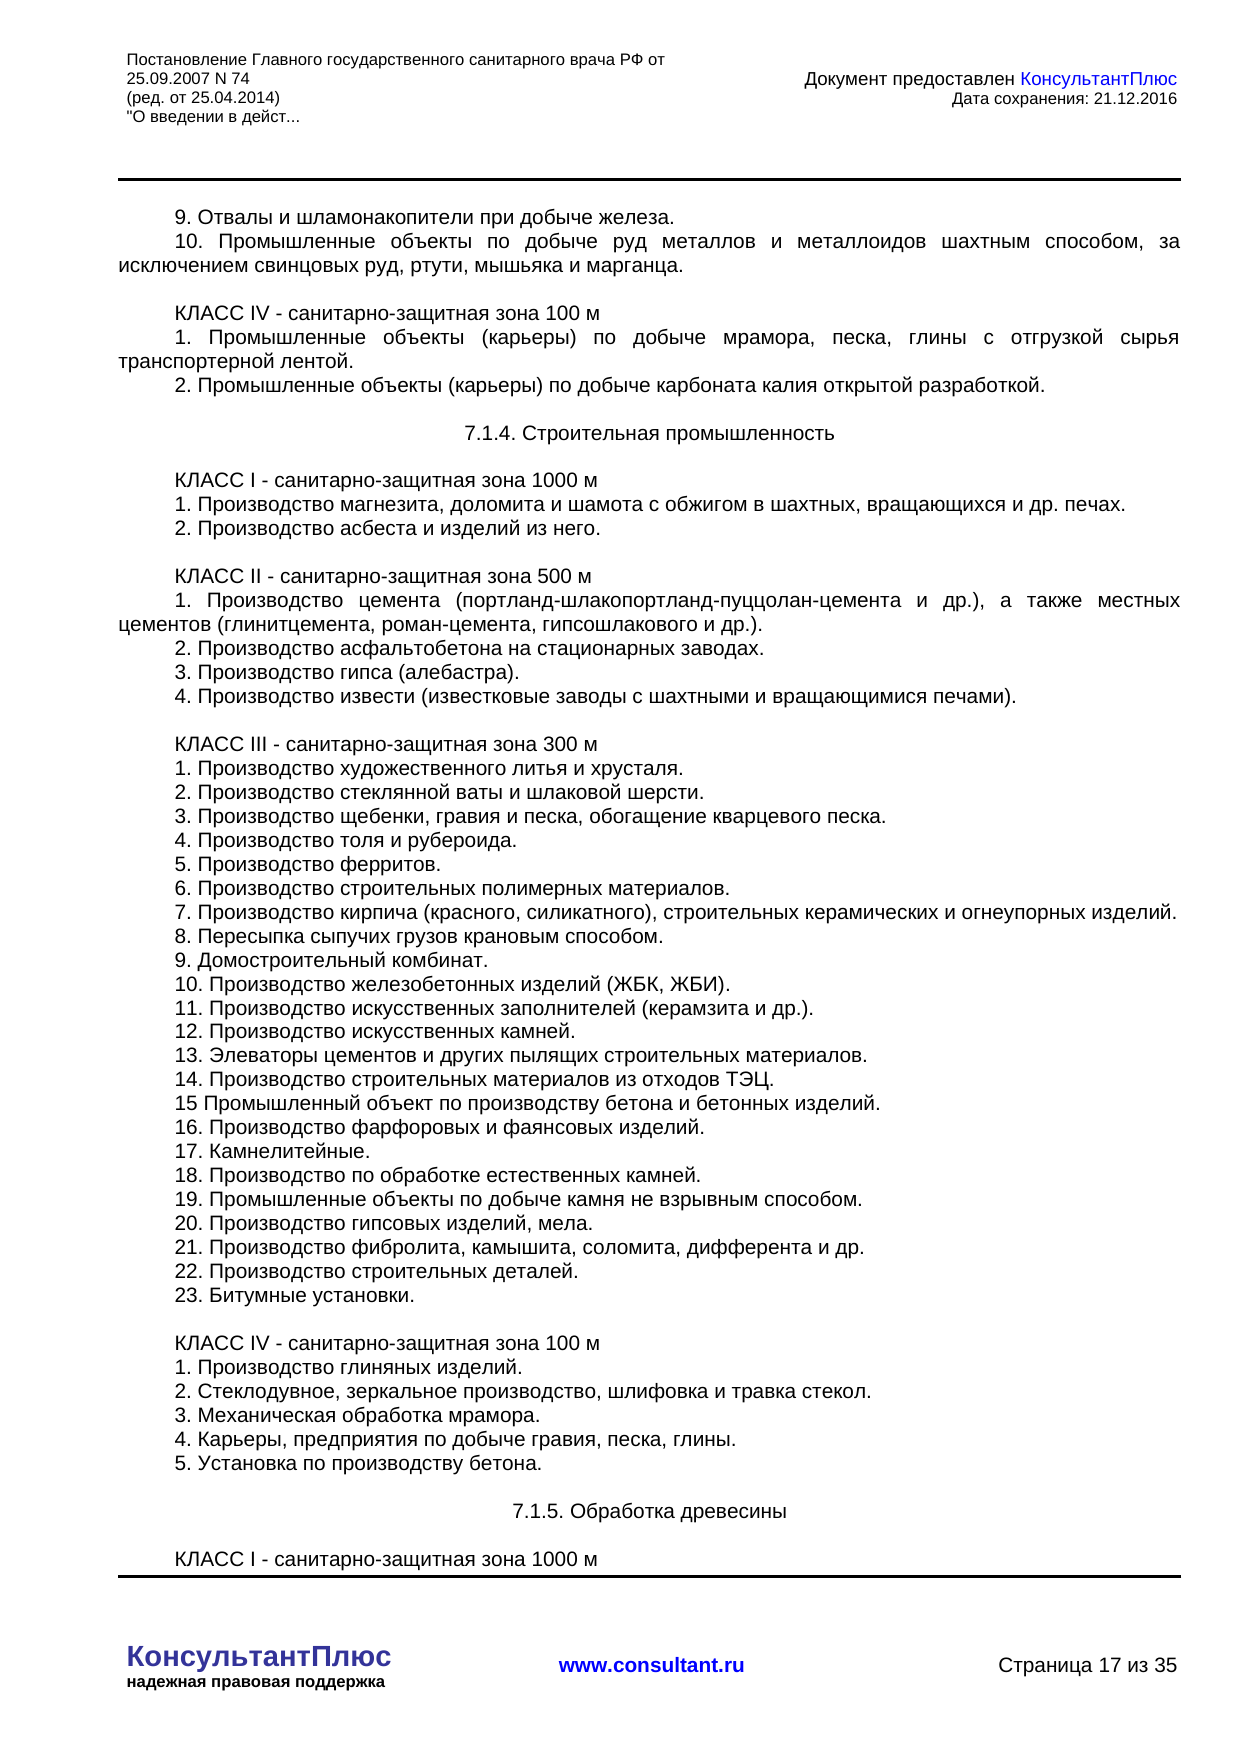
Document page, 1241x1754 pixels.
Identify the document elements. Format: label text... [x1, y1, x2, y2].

text 3. Производство гипса (алебастра). [118, 660, 1181, 684]
text 16. Производство фарфоровых и фаянсовых изделий. [118, 1115, 1181, 1139]
text 20. Производство гипсовых изделий, мела. [118, 1211, 1181, 1235]
text 10. Промышленные объекты по добыче руд металлов и металлоидов шахтным способом, за исключением свинцовых руд, ртути, мышьяка и марганца. [118, 229, 1181, 277]
text 9. Домостроительный комбинат. [118, 947, 1181, 971]
text КЛАСС IV - санитарно-защитная зона 100 м [118, 301, 1181, 324]
text 7. Производство кирпича (красного, силикатного), строительных керамических и огнеупорных изделий. [118, 899, 1181, 923]
text 7.1.4. Строительная промышленность [118, 420, 1181, 444]
text 2. Производство асбеста и изделий из него. [118, 516, 1181, 540]
text 7.1.5. Обработка древесины [118, 1498, 1181, 1522]
text 5. Установка по производству бетона. [118, 1451, 1181, 1474]
text 3. Производство щебенки, гравия и песка, обогащение кварцевого песка. [118, 804, 1181, 828]
text 1. Производство магнезита, доломита и шамота с обжигом в шахтных, вращающихся и др. печах. [118, 492, 1181, 516]
text 18. Производство по обработке естественных камней. [118, 1163, 1181, 1187]
text 13. Элеваторы цементов и других пылящих строительных материалов. [118, 1043, 1181, 1067]
text 3. Механическая обработка мрамора. [118, 1403, 1181, 1427]
text 2. Стеклодувное, зеркальное производство, шлифовка и травка стекол. [118, 1379, 1181, 1403]
text 8. Пересыпка сыпучих грузов крановым способом. [118, 923, 1181, 947]
text 4. Производство извести (известковые заводы с шахтными и вращающимися печами). [118, 684, 1181, 708]
text 11. Производство искусственных заполнителей (керамзита и др.). [118, 995, 1181, 1019]
text 19. Промышленные объекты по добыче камня не взрывным способом. [118, 1187, 1181, 1211]
text КЛАСС IV - санитарно-защитная зона 100 м [118, 1331, 1181, 1355]
text 12. Производство искусственных камней. [118, 1019, 1181, 1043]
text КЛАСС II - санитарно-защитная зона 500 м [118, 564, 1181, 588]
text 10. Производство железобетонных изделий (ЖБК, ЖБИ). [118, 971, 1181, 995]
text 15 Промышленный объект по производству бетона и бетонных изделий. [118, 1091, 1181, 1115]
text 1. Производство глиняных изделий. [118, 1355, 1181, 1379]
text 2. Промышленные объекты (карьеры) по добыче карбоната калия открытой разработкой. [118, 372, 1181, 396]
text 6. Производство строительных полимерных материалов. [118, 876, 1181, 899]
text 1. Производство художественного литья и хрусталя. [118, 756, 1181, 780]
text КЛАСС I - санитарно-защитная зона 1000 м [118, 468, 1181, 492]
text 1. Производство цемента (портланд-шлакопортланд-пуццолан-цемента и др.), а также местных цементов (глинитцемента, роман-цемента, гипсошлакового и др.). [118, 588, 1181, 636]
text 17. Камнелитейные. [118, 1139, 1181, 1163]
text 14. Производство строительных материалов из отходов ТЭЦ. [118, 1067, 1181, 1091]
text 21. Производство фибролита, камышита, соломита, дифферента и др. [118, 1235, 1181, 1259]
text 9. Отвалы и шламонакопители при добыче железа. [118, 205, 1181, 229]
text 2. Производство асфальтобетона на стационарных заводах. [118, 636, 1181, 660]
text 2. Производство стеклянной ваты и шлаковой шерсти. [118, 780, 1181, 804]
text КЛАСС I - санитарно-защитная зона 1000 м [118, 1546, 1181, 1570]
text 22. Производство строительных деталей. [118, 1259, 1181, 1283]
text 4. Карьеры, предприятия по добыче гравия, песка, глины. [118, 1427, 1181, 1451]
text 4. Производство толя и рубероида. [118, 828, 1181, 852]
text 5. Производство ферритов. [118, 852, 1181, 876]
text 23. Битумные установки. [118, 1283, 1181, 1307]
text КЛАСС III - санитарно-защитная зона 300 м [118, 732, 1181, 756]
text 1. Промышленные объекты (карьеры) по добыче мрамора, песка, глины с отгрузкой сырья транспортерной лентой. [118, 324, 1181, 372]
